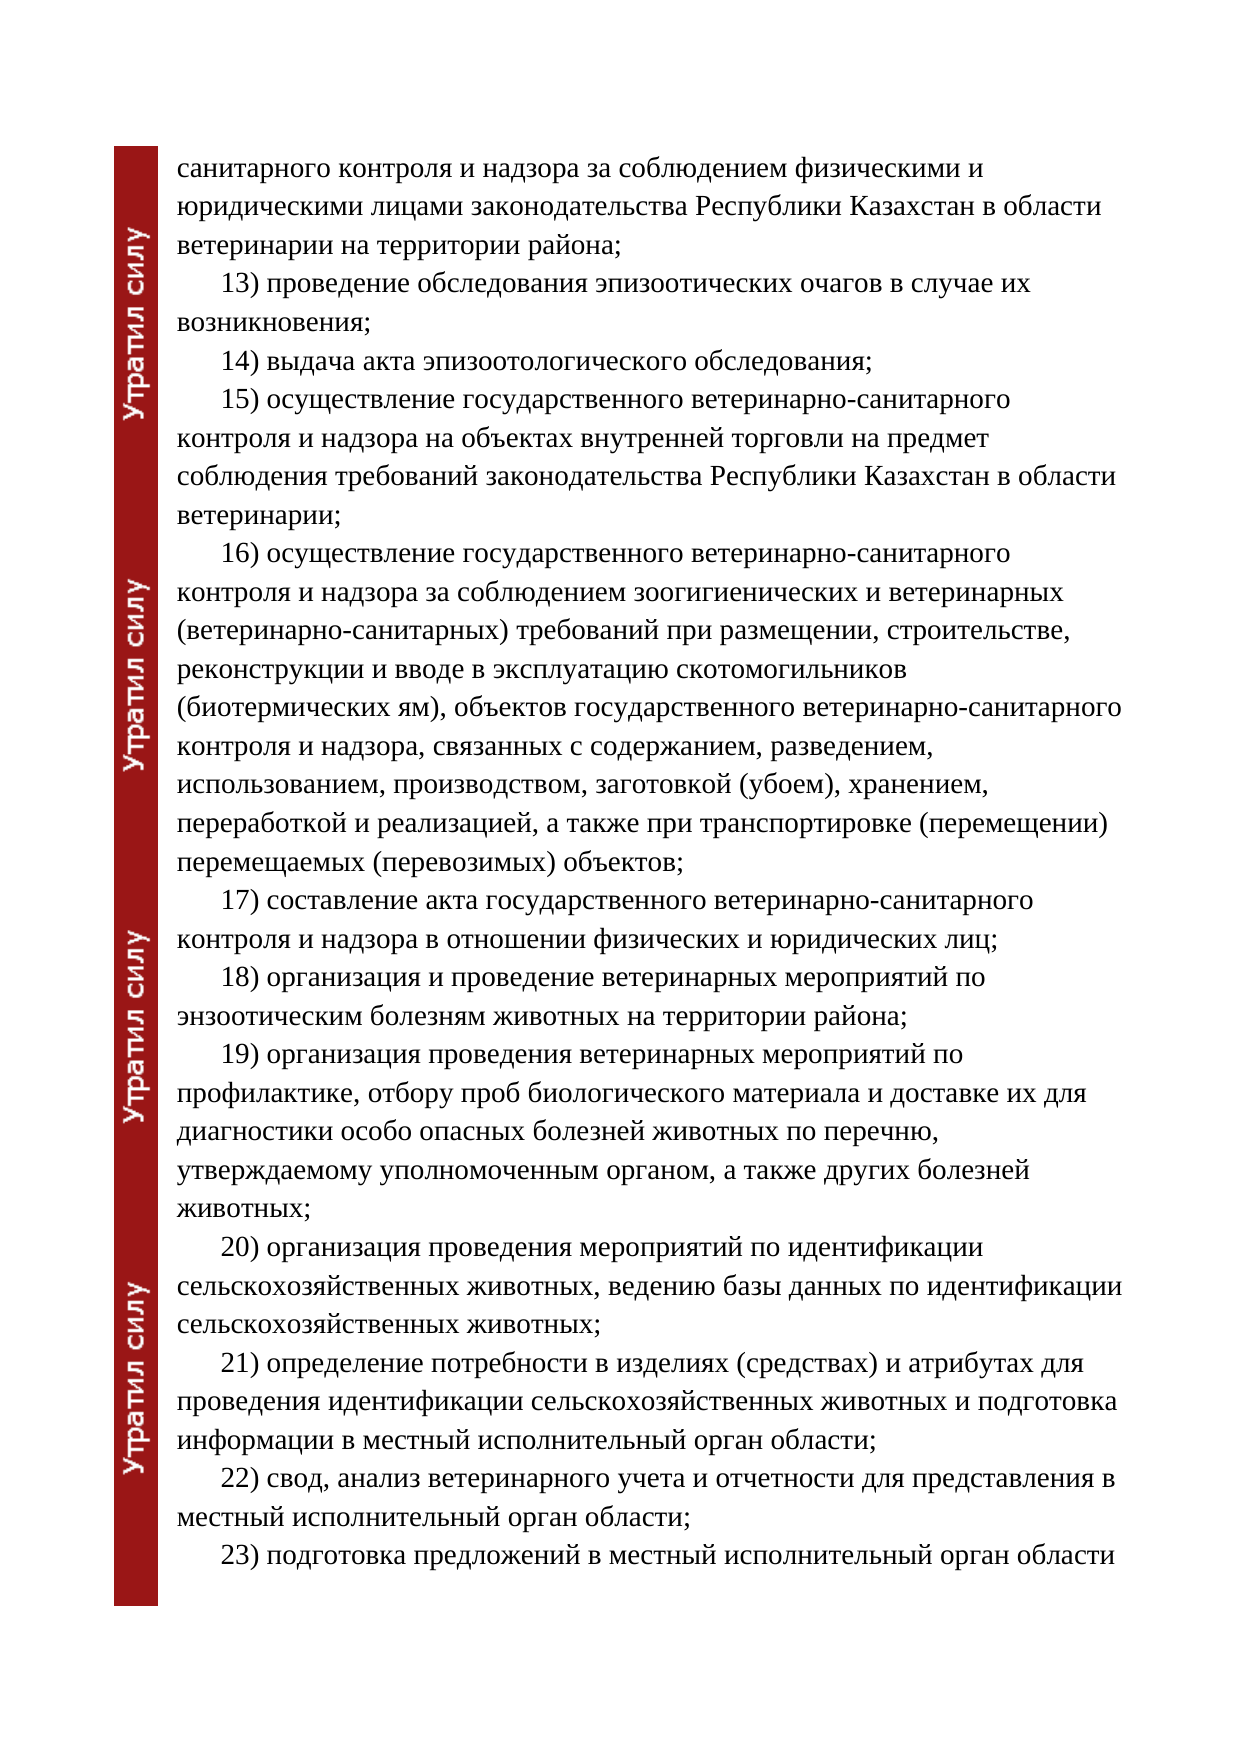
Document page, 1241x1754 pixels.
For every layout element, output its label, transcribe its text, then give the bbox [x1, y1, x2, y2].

picture [114, 146, 158, 150]
picture [114, 1571, 158, 1606]
